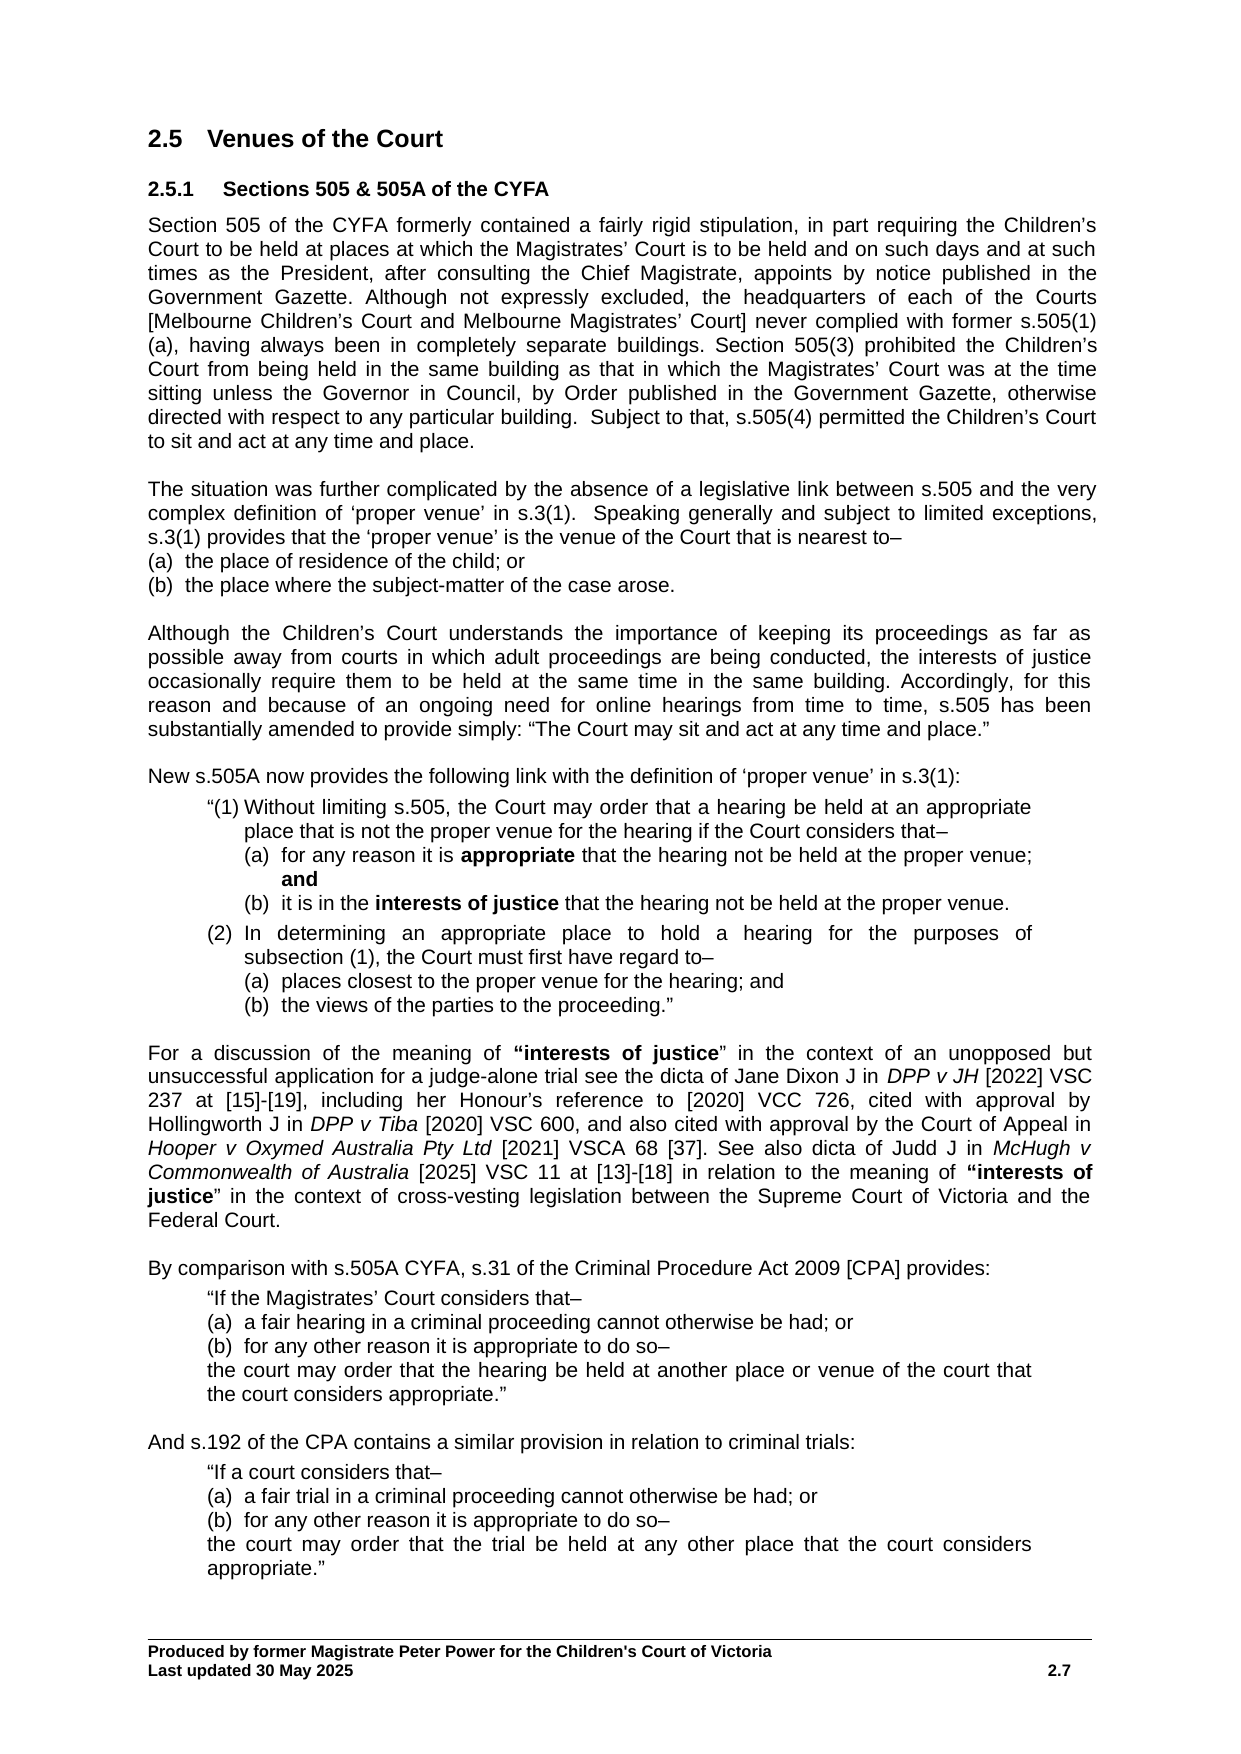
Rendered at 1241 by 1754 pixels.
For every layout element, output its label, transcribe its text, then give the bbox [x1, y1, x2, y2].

text “If a court considers that– [207, 1460, 1033, 1484]
list places closest to the proper venue for the hearing; and [244, 968, 1033, 992]
list a fair trial in a criminal proceeding cannot otherwise be had; or [207, 1484, 1033, 1508]
text And s.192 of the CPA contains a similar provision in relation to criminal trials: [148, 1430, 1092, 1454]
text the court may order that the trial be held at any other place that the court considers appropriate.” [207, 1532, 1033, 1580]
text “(1) Without limiting s.505, the Court may order that a hearing be held at an appropriate place that is not the proper venue for the hearing if the Court considers that– [207, 794, 1033, 842]
list the place where the subject-matter of the case arose. [148, 573, 1092, 597]
list the views of the parties to the proceeding.” [244, 992, 1033, 1016]
text By comparison with s.505A CYFA, s.31 of the Criminal Procedure Act 2009 [CPA] provides: [148, 1256, 1092, 1280]
text (2) In determining an appropriate place to hold a hearing for the purposes of subsection (1), the Court must first have regard to– [207, 921, 1033, 968]
text For a discussion of the meaning of “interests of justice” in the context of an unopposed but unsuccessful application for a judge-alone trial see the dicta of Jane Dixon J in DPP v JH [2022] VSC 237 at [15]-[19], including her Honour’s reference to [2020] VCC 726, cited with approval by Hollingworth J in DPP v Tiba [2020] VSC 600, and also cited with approval by the Court of Appeal in Hooper v Oxymed Australia Pty Ltd [2021] VSCA 68 [37]. See also dicta of Judd J in McHugh v Commonwealth of Australia [2025] VSC 11 at [13]-[18] in relation to the meaning of “interests of justice” in the context of cross-vesting legislation between the Supreme Court of Victoria and the Federal Court. [148, 1040, 1092, 1232]
subtitle 2.5.1 Sections 505 & 505A of the CYFA [148, 177, 1092, 201]
text New s.505A now provides the following link with the definition of ‘proper venue’ in s.3(1): [148, 764, 1092, 788]
list for any other reason it is appropriate to do so– [207, 1508, 1033, 1532]
text The situation was further complicated by the absence of a legislative link between s.505 and the very complex definition of ‘proper venue’ in s.3(1). Speaking generally and subject to limited exceptions, s.3(1) provides that the ‘proper venue’ is the venue of the Court that is nearest to– [148, 477, 1098, 549]
list for any reason it is appropriate that the hearing not be held at the proper venue; and [244, 842, 1033, 890]
list a fair hearing in a criminal proceeding cannot otherwise be had; or [207, 1310, 1033, 1334]
text “If the Magistrates’ Court considers that– [207, 1286, 1033, 1310]
text Although the Children’s Court understands the importance of keeping its proceedings as far as possible away from courts in which adult proceedings are being conducted, the interests of justice occasionally require them to be held at the same time in the same building. Accordingly, for this reason and because of an ongoing need for online hearings from time to time, s.505 has been substantially amended to provide simply: “The Court may sit and act at any time and place.” [148, 621, 1092, 740]
list for any other reason it is appropriate to do so– [207, 1334, 1033, 1358]
subtitle 2.5 Venues of the Court [148, 124, 1092, 153]
text the court may order that the hearing be held at another place or venue of the court that the court considers appropriate.” [207, 1358, 1033, 1406]
list the place of residence of the child; or [148, 549, 1092, 573]
list it is in the interests of justice that the hearing not be held at the proper venue. [244, 890, 1033, 914]
text Section 505 of the CYFA formerly contained a fairly rigid stipulation, in part requiring the Children’s Court to be held at places at which the Magistrates’ Court is to be held and on such days and at such times as the President, after consulting the Chief Magistrate, appoints by notice published in the Government Gazette. Although not expressly excluded, the headquarters of each of the Courts [Melbourne Children’s Court and Melbourne Magistrates’ Court] never complied with former s.505(1)(a), having always been in completely separate buildings. Section 505(3) prohibited the Children’s Court from being held in the same building as that in which the Magistrates’ Court was at the time sitting unless the Governor in Council, by Order published in the Government Gazette, otherwise directed with respect to any particular building. Subject to that, s.505(4) permitted the Children’s Court to sit and act at any time and place. [148, 213, 1098, 453]
